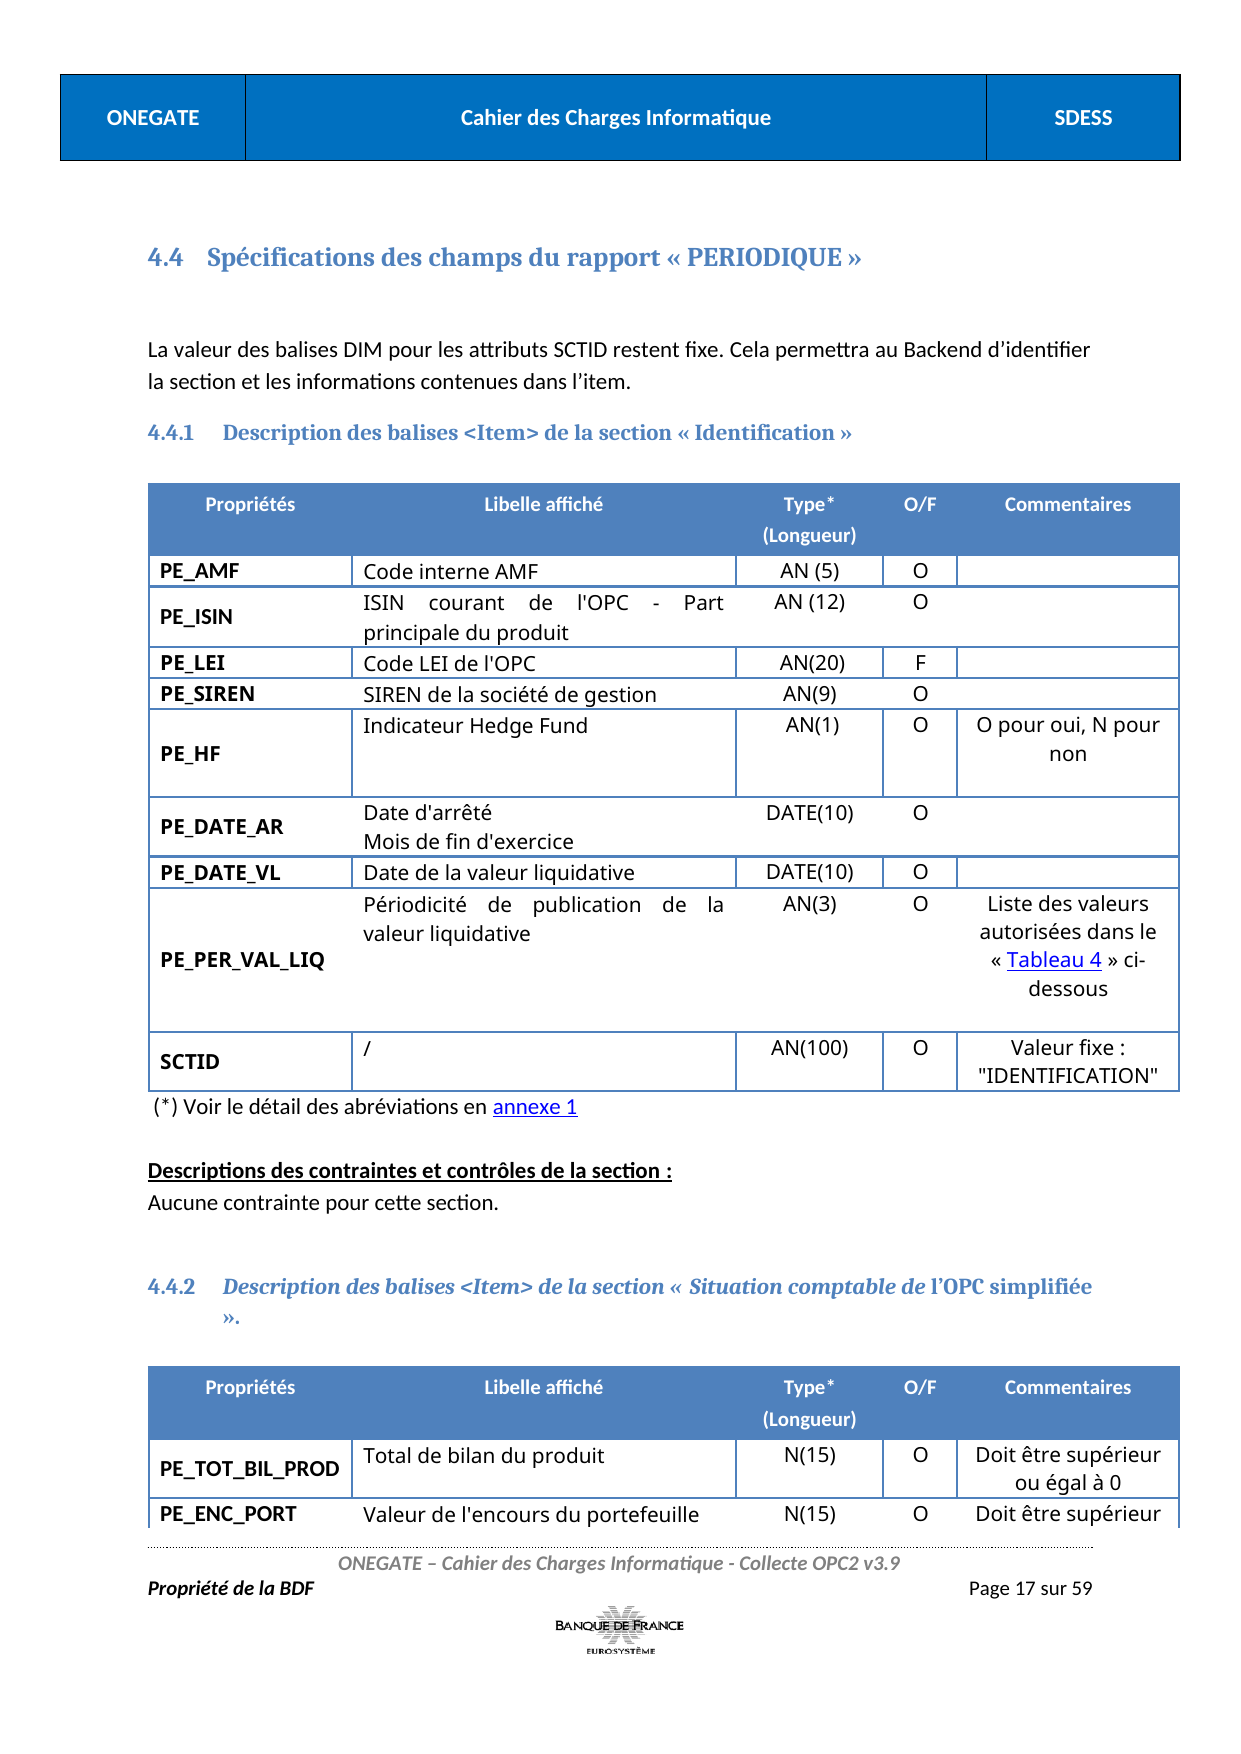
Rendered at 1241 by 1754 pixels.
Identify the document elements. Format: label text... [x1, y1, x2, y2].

table_cell PE_AMF [150, 556, 351, 585]
table_cell PE_HF [150, 710, 351, 796]
table_cell AN(9) [736, 679, 883, 708]
table_cell AN(20) [737, 648, 882, 677]
table_cell [957, 798, 1178, 855]
table_cell ISIN courant de l'OPC - Part principale du produit [352, 588, 736, 646]
table_header O/F [883, 1368, 957, 1438]
table_cell Doit être supérieur ou égal à 0 [958, 1440, 1178, 1497]
table_cell PE_LEI [150, 648, 351, 677]
subtitle Description des balises <Item> de la section « Situation comptable de l’OPC simplifiée ». [148, 1274, 1093, 1330]
table_cell PE_TOT_BIL_PROD [150, 1440, 351, 1497]
table_cell Indicateur Hedge Fund [353, 710, 735, 796]
table_header Libelle affiché [352, 485, 736, 554]
table_cell DATE(10) [737, 858, 882, 887]
table_cell Liste des valeurs autorisées dans le « Tableau 4 » ci-dessous [957, 889, 1178, 1031]
table_cell O [884, 1033, 956, 1090]
table_cell Périodicité de publication de la valeur liquidative [352, 889, 736, 1031]
table_cell AN (12) [736, 588, 883, 646]
table_cell PE_DATE_AR [150, 798, 352, 855]
table_cell O [884, 556, 956, 585]
table_cell N(15) [737, 1440, 882, 1497]
table_cell O [884, 1440, 956, 1497]
table_cell O [883, 679, 957, 708]
table_header Commentaires [957, 1368, 1178, 1438]
table_cell O [883, 1499, 957, 1528]
table_cell F [884, 648, 956, 677]
table_cell [957, 588, 1178, 646]
table_cell SCTID [150, 1033, 351, 1090]
table_cell O pour oui, N pour non [958, 710, 1178, 796]
table_cell Code interne AMF [353, 556, 735, 585]
table_cell O [883, 889, 957, 1031]
table_cell Doit être supérieur ou égal à 0 [957, 1499, 1178, 1528]
text La valeur des balises DIM pour les attributs SCTID restent fixe. Cela permettra au Backend d’identifier la section et les informations contenues dans l’item. [148, 335, 1093, 395]
table_cell AN(3) [736, 889, 883, 1031]
table_cell AN (5) [737, 556, 882, 585]
table_cell [958, 858, 1178, 887]
table_header Propriétés [150, 485, 352, 554]
table_header Libelle affiché [352, 1368, 736, 1438]
table_cell Valeur fixe : "IDENTIFICATION" [958, 1033, 1178, 1090]
table_cell [957, 679, 1178, 708]
table_header Type* (Longueur) [736, 485, 883, 554]
table_cell N(15) [736, 1499, 883, 1528]
table_cell Valeur de l'encours du portefeuille [352, 1499, 736, 1528]
table_cell SIREN de la société de gestion [352, 679, 736, 708]
table_header Propriétés [150, 1368, 352, 1438]
table_cell PE_DATE_VL [150, 858, 351, 887]
table_cell O [883, 798, 957, 855]
table_cell [958, 648, 1178, 677]
table_header Type* (Longueur) [736, 1368, 883, 1438]
table_cell [958, 556, 1178, 585]
text Aucune contrainte pour cette section. [148, 1188, 1093, 1216]
table_cell Date de la valeur liquidative [353, 858, 735, 887]
table_cell PE_ISIN [150, 588, 352, 646]
table_cell Code LEI de l'OPC [353, 648, 735, 677]
subtitle Spécifications des champs du rapport « PERIODIQUE » [148, 242, 1093, 273]
table_cell DATE(10) [736, 798, 883, 855]
table_cell O [883, 588, 957, 646]
table_cell AN(1) [737, 710, 882, 796]
table_header Commentaires [957, 485, 1178, 554]
table_cell / [353, 1033, 735, 1090]
table_cell O [884, 858, 956, 887]
table_cell O [884, 710, 956, 796]
table_header O/F [883, 485, 957, 554]
text (*) Voir le détail des abréviations en annexe 1 [148, 1092, 1093, 1120]
table_cell PE_PER_VAL_LIQ [150, 889, 352, 1031]
picture [554, 1604, 686, 1654]
table_cell AN(100) [737, 1033, 882, 1090]
text Descriptions des contraintes et contrôles de la section : [148, 1156, 1093, 1184]
table_cell Date d'arrêté Mois de fin d'exercice [352, 798, 736, 855]
table_cell Total de bilan du produit [353, 1440, 735, 1497]
subtitle Description des balises <Item> de la section « Identification » [148, 420, 1093, 446]
table_cell PE_SIREN [150, 679, 352, 708]
table_cell PE_ENC_PORT [150, 1499, 352, 1528]
